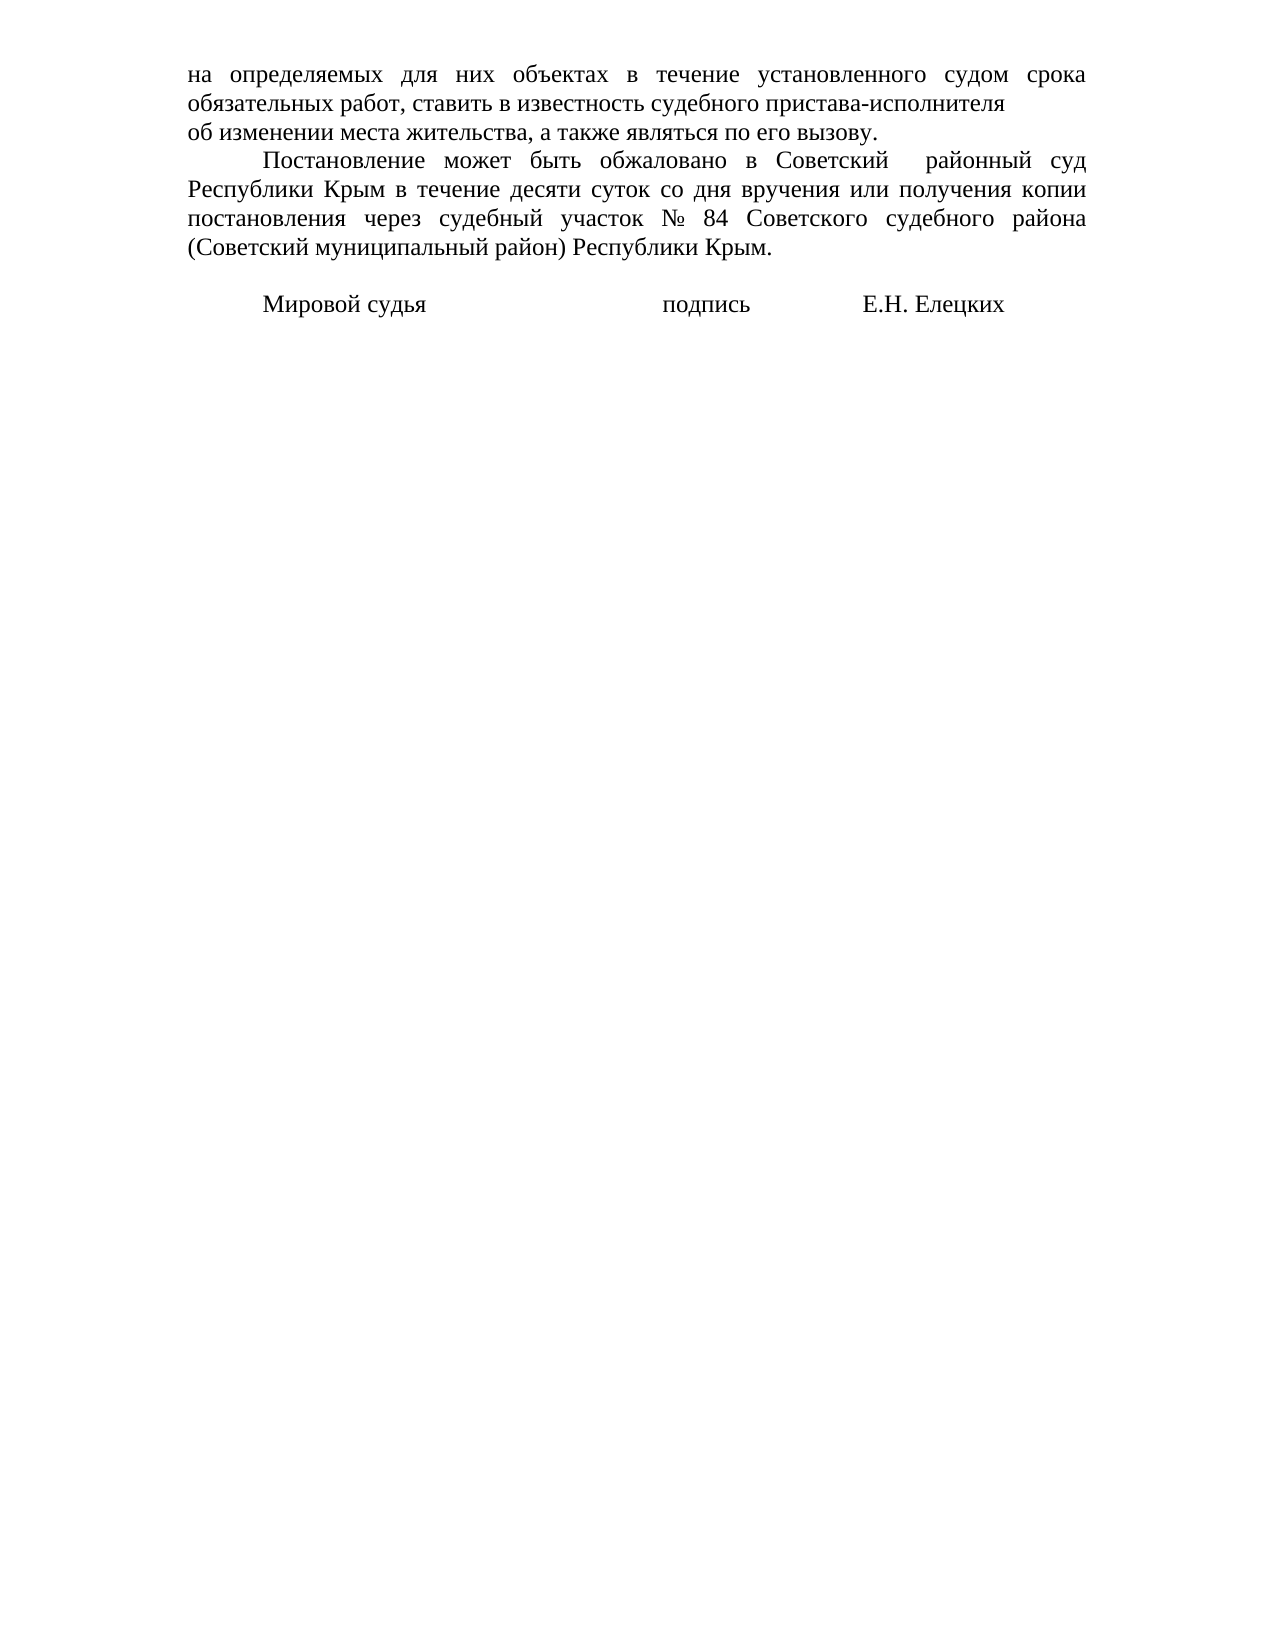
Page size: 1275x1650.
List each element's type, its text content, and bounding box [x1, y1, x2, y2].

text Мировой судья подпись Е.Н. Елецких [187, 289, 1087, 318]
text Постановление может быть обжаловано в Советский районный суд Республики Крым в течение десяти суток со дня вручения или получения копии постановления через судебный участок № 84 Советского судебного района (Советский муниципальный район) Республики Крым. [187, 145, 1087, 260]
text на определяемых для них объектах в течение установленного судом срока обязательных работ, ставить в известность судебного пристава-исполнителя [187, 59, 1087, 117]
text об изменении места жительства, а также являться по его вызову. [187, 117, 1087, 145]
